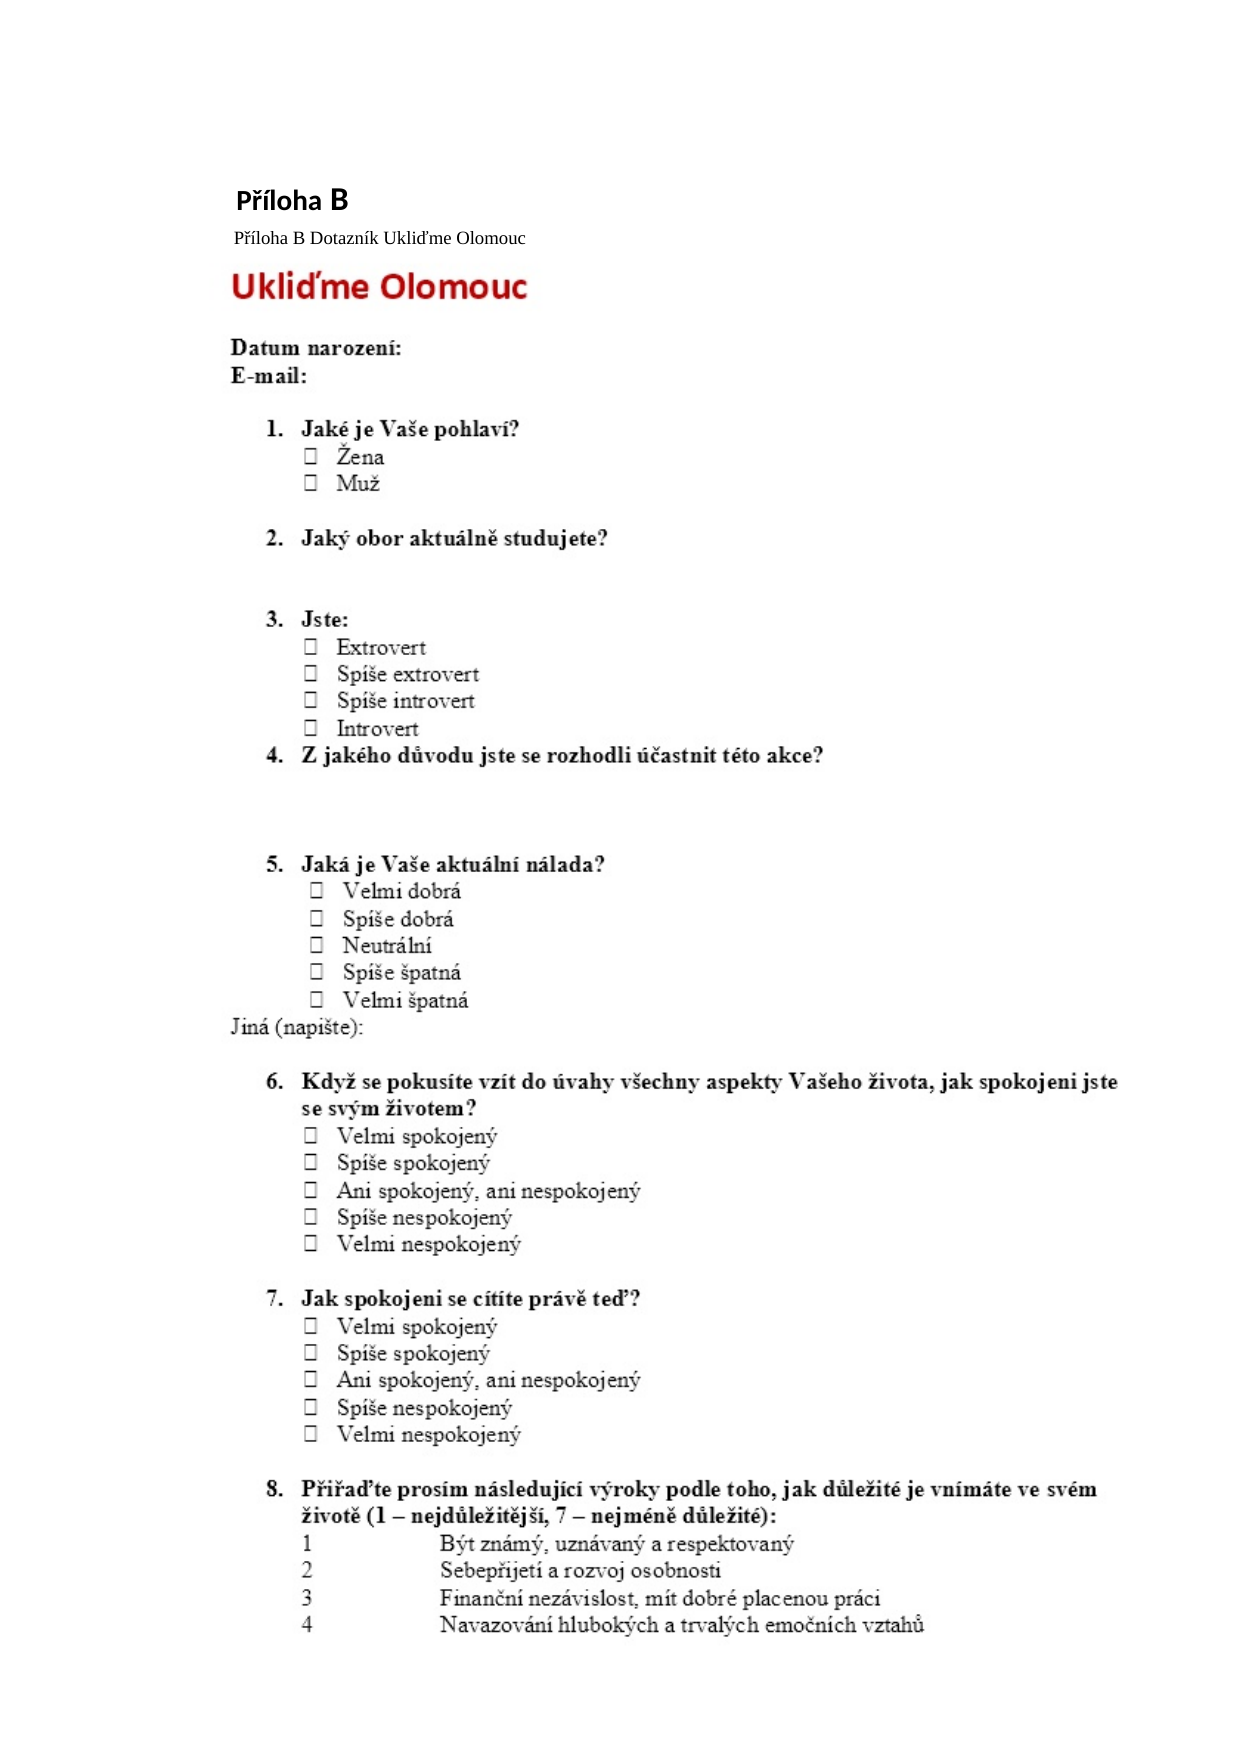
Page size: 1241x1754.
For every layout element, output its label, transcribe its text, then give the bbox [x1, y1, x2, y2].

picture [202, 257, 1173, 1660]
subtitle Příloha B [236, 178, 1122, 218]
